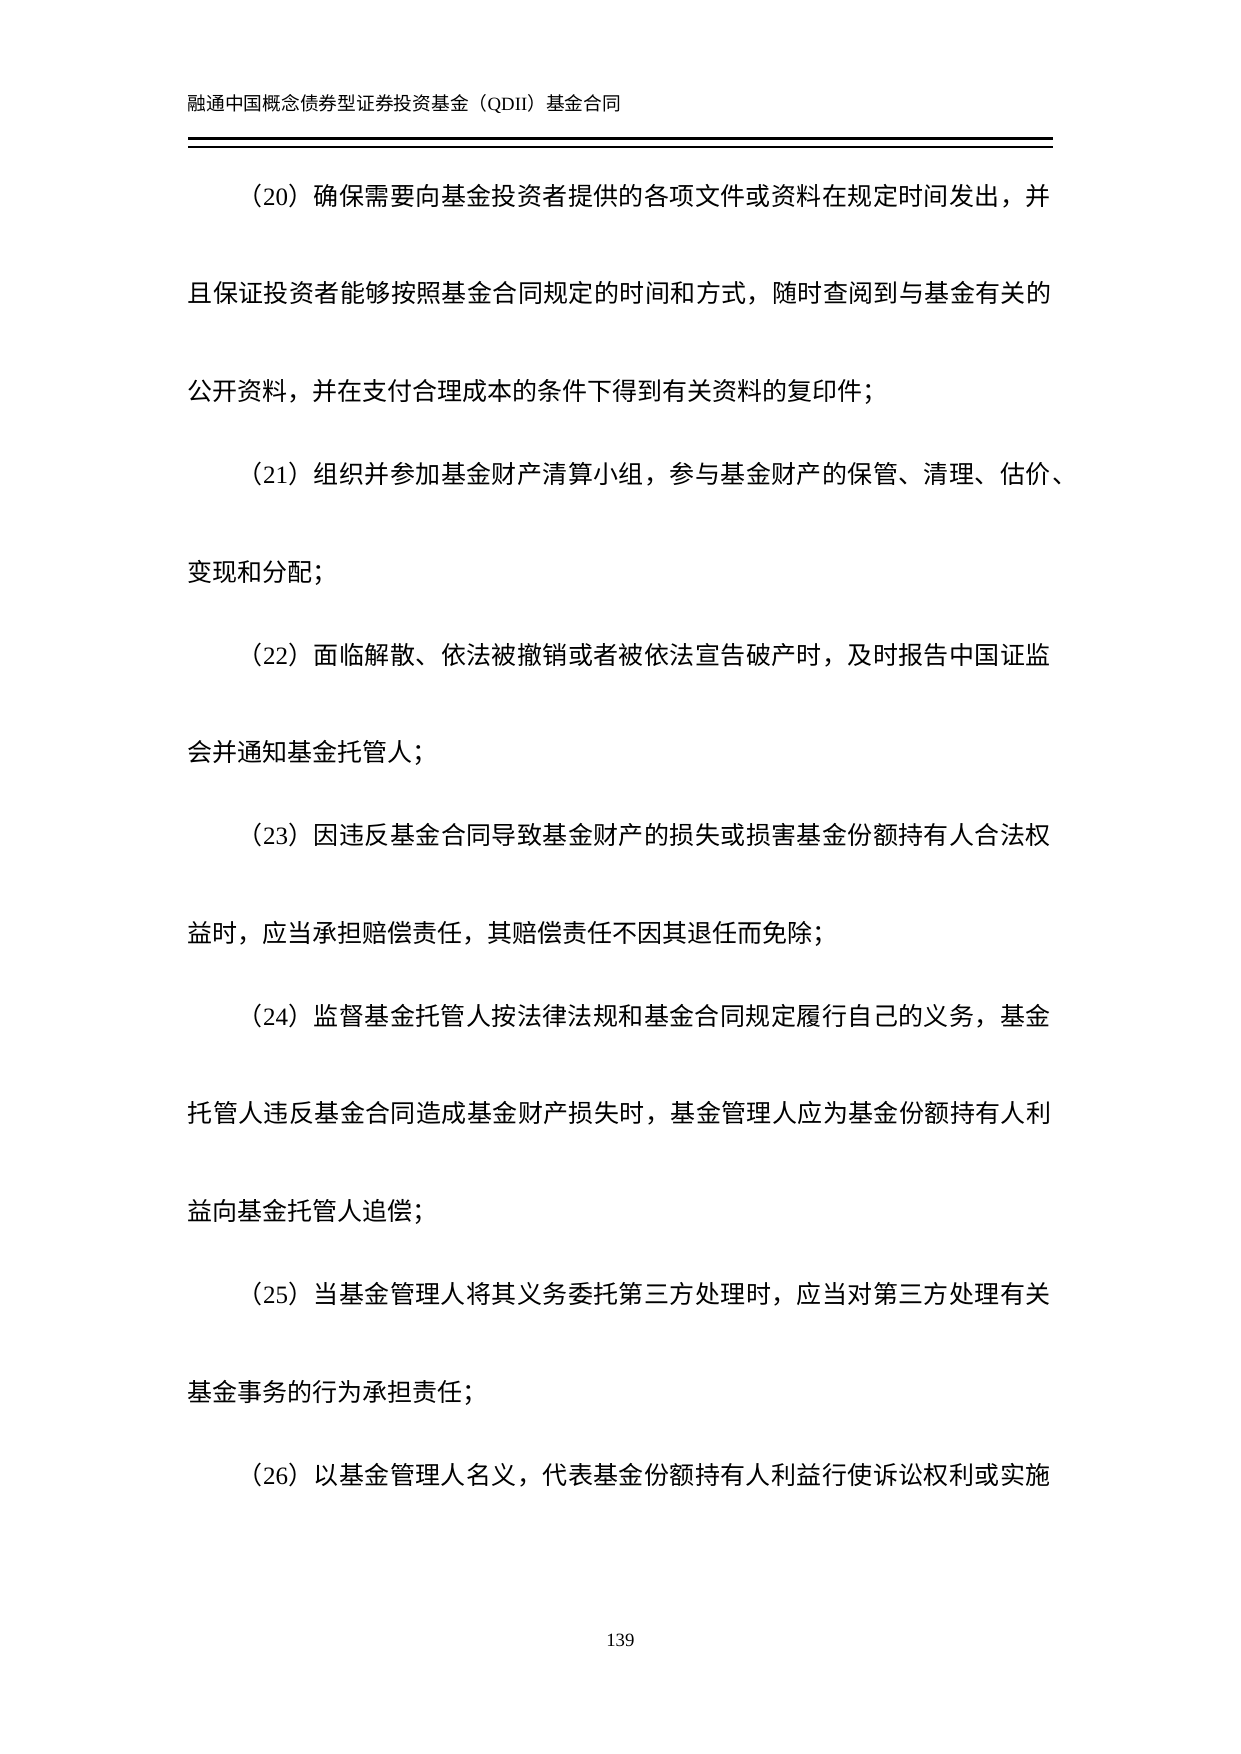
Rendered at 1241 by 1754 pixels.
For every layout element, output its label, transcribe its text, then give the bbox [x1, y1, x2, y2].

text （23）因违反基金合同导致基金财产的损失或损害基金份额持有人合法权益时，应当承担赔偿责任，其赔偿责任不因其退任而免除； [187, 801, 1053, 964]
text （24）监督基金托管人按法律法规和基金合同规定履行自己的义务，基金托管人违反基金合同造成基金财产损失时，基金管理人应为基金份额持有人利益向基金托管人追偿； [187, 982, 1053, 1242]
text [187, 1441, 1053, 1506]
text （21）组织并参加基金财产清算小组，参与基金财产的保管、清理、估价、变现和分配； [187, 440, 1053, 603]
text （25）当基金管理人将其义务委托第三方处理时，应当对第三方处理有关基金事务的行为承担责任； [187, 1260, 1053, 1423]
text （20）确保需要向基金投资者提供的各项文件或资料在规定时间发出，并且保证投资者能够按照基金合同规定的时间和方式，随时查阅到与基金有关的公开资料，并在支付合理成本的条件下得到有关资料的复印件； [187, 162, 1053, 422]
text （22）面临解散、依法被撤销或者被依法宣告破产时，及时报告中国证监会并通知基金托管人； [187, 621, 1053, 783]
